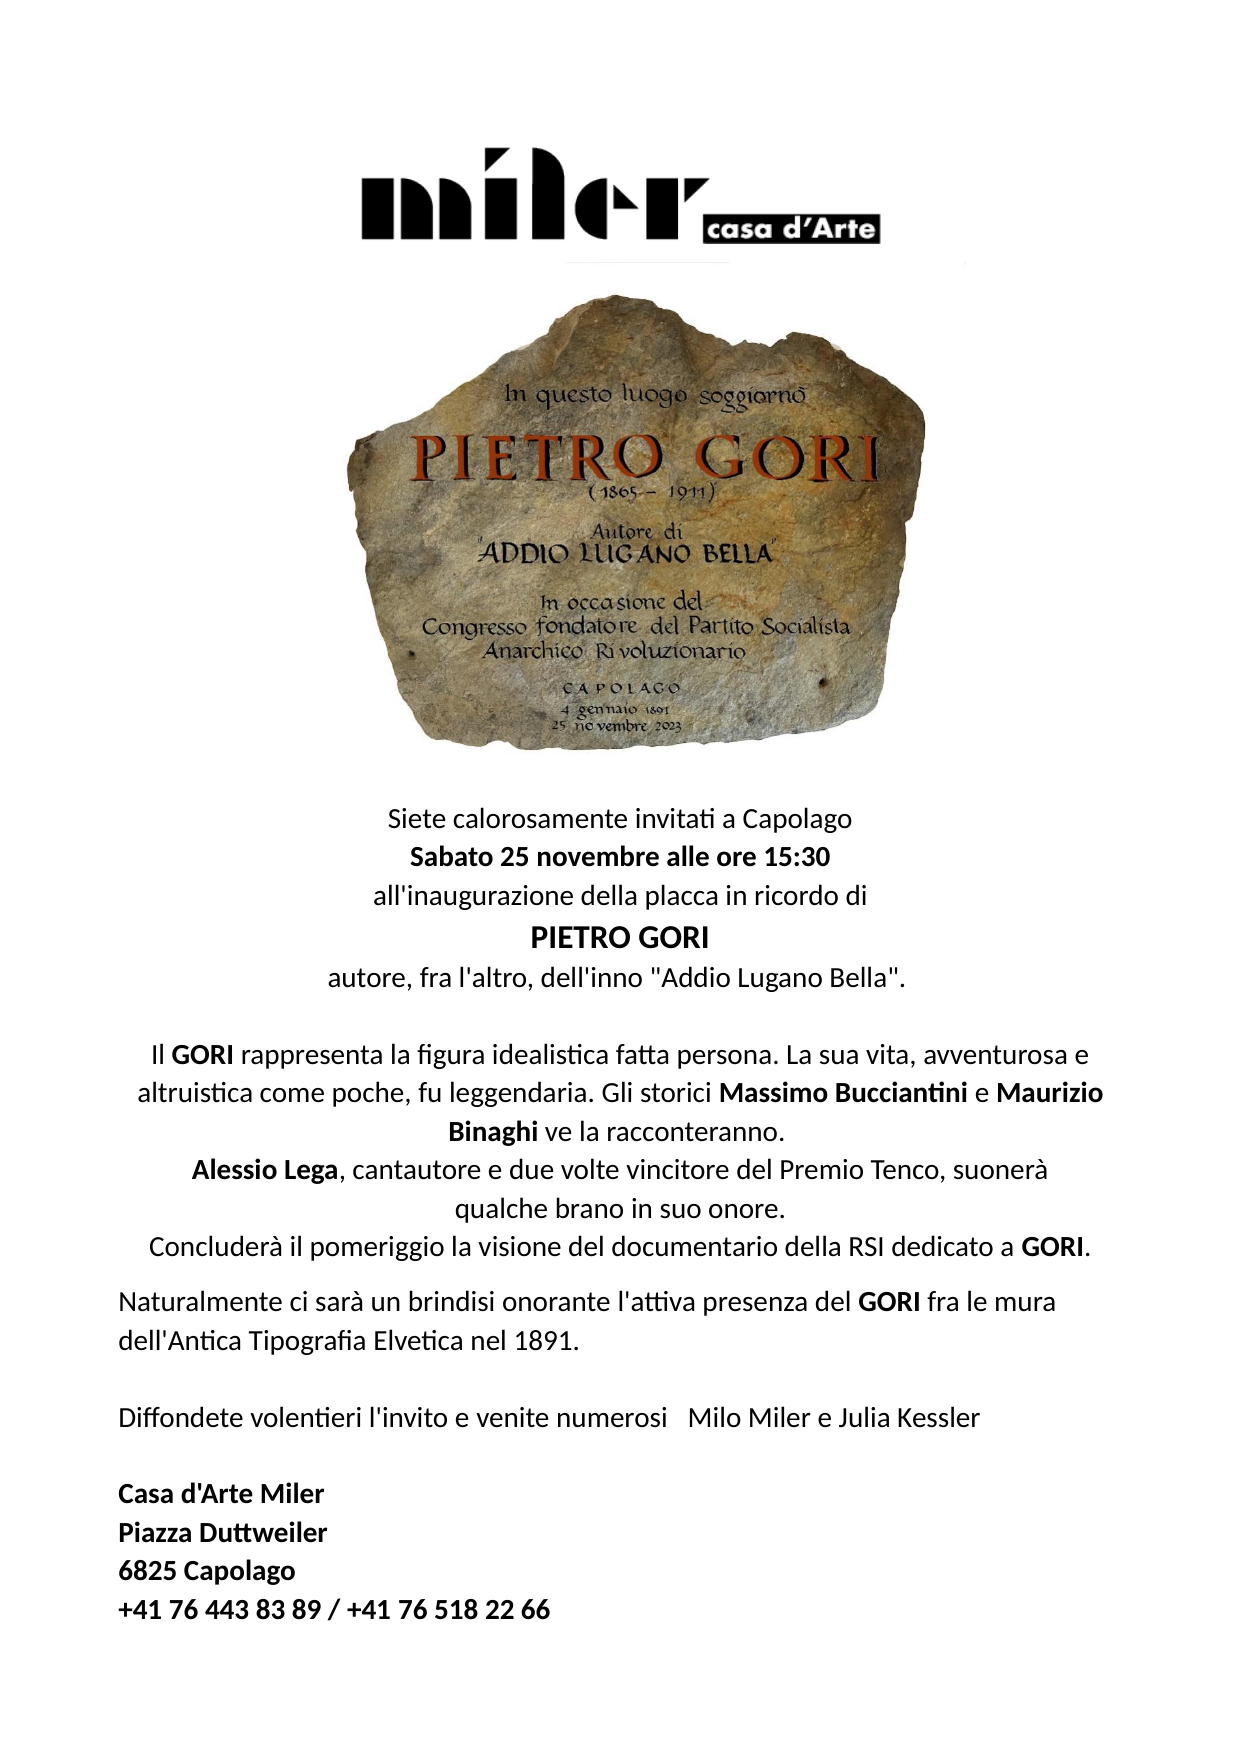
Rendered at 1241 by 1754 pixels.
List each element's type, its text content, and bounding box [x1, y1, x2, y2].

text Naturalmente ci sarà un brindisi onorante l'attiva presenza del GORI fra le mura dell'Antica Tipografia Elvetica nel 1891. Diffondete volentieri l'invito e venite numerosi Milo Miler e Julia Kessler Casa d'Arte Miler Piazza Duttweiler 6825 Capolago +41 76 443 83 89 / +41 76 518 22 66 [118, 1283, 1122, 1627]
picture [359, 147, 881, 244]
picture [274, 262, 966, 782]
text Siete calorosamente invitati a Capolago Sabato 25 novembre alle ore 15:30 all'inaugurazione della placca in ricordo di PIETRO GORI autore, fra l'altro, dell'inno "Addio Lugano Bella". Il GORI rappresenta la figura idealistica fatta persona. La sua vita, avventurosa e altruistica come poche, fu leggendaria. Gli storici Massimo Bucciantini e Maurizio Binaghi ve la racconteranno. Alessio Lega, cantautore e due volte vincitore del Premio Tenco, suonerà qualche brano in suo onore. Concluderà il pomeriggio la visione del documentario della RSI dedicato a GORI. [118, 800, 1122, 1264]
